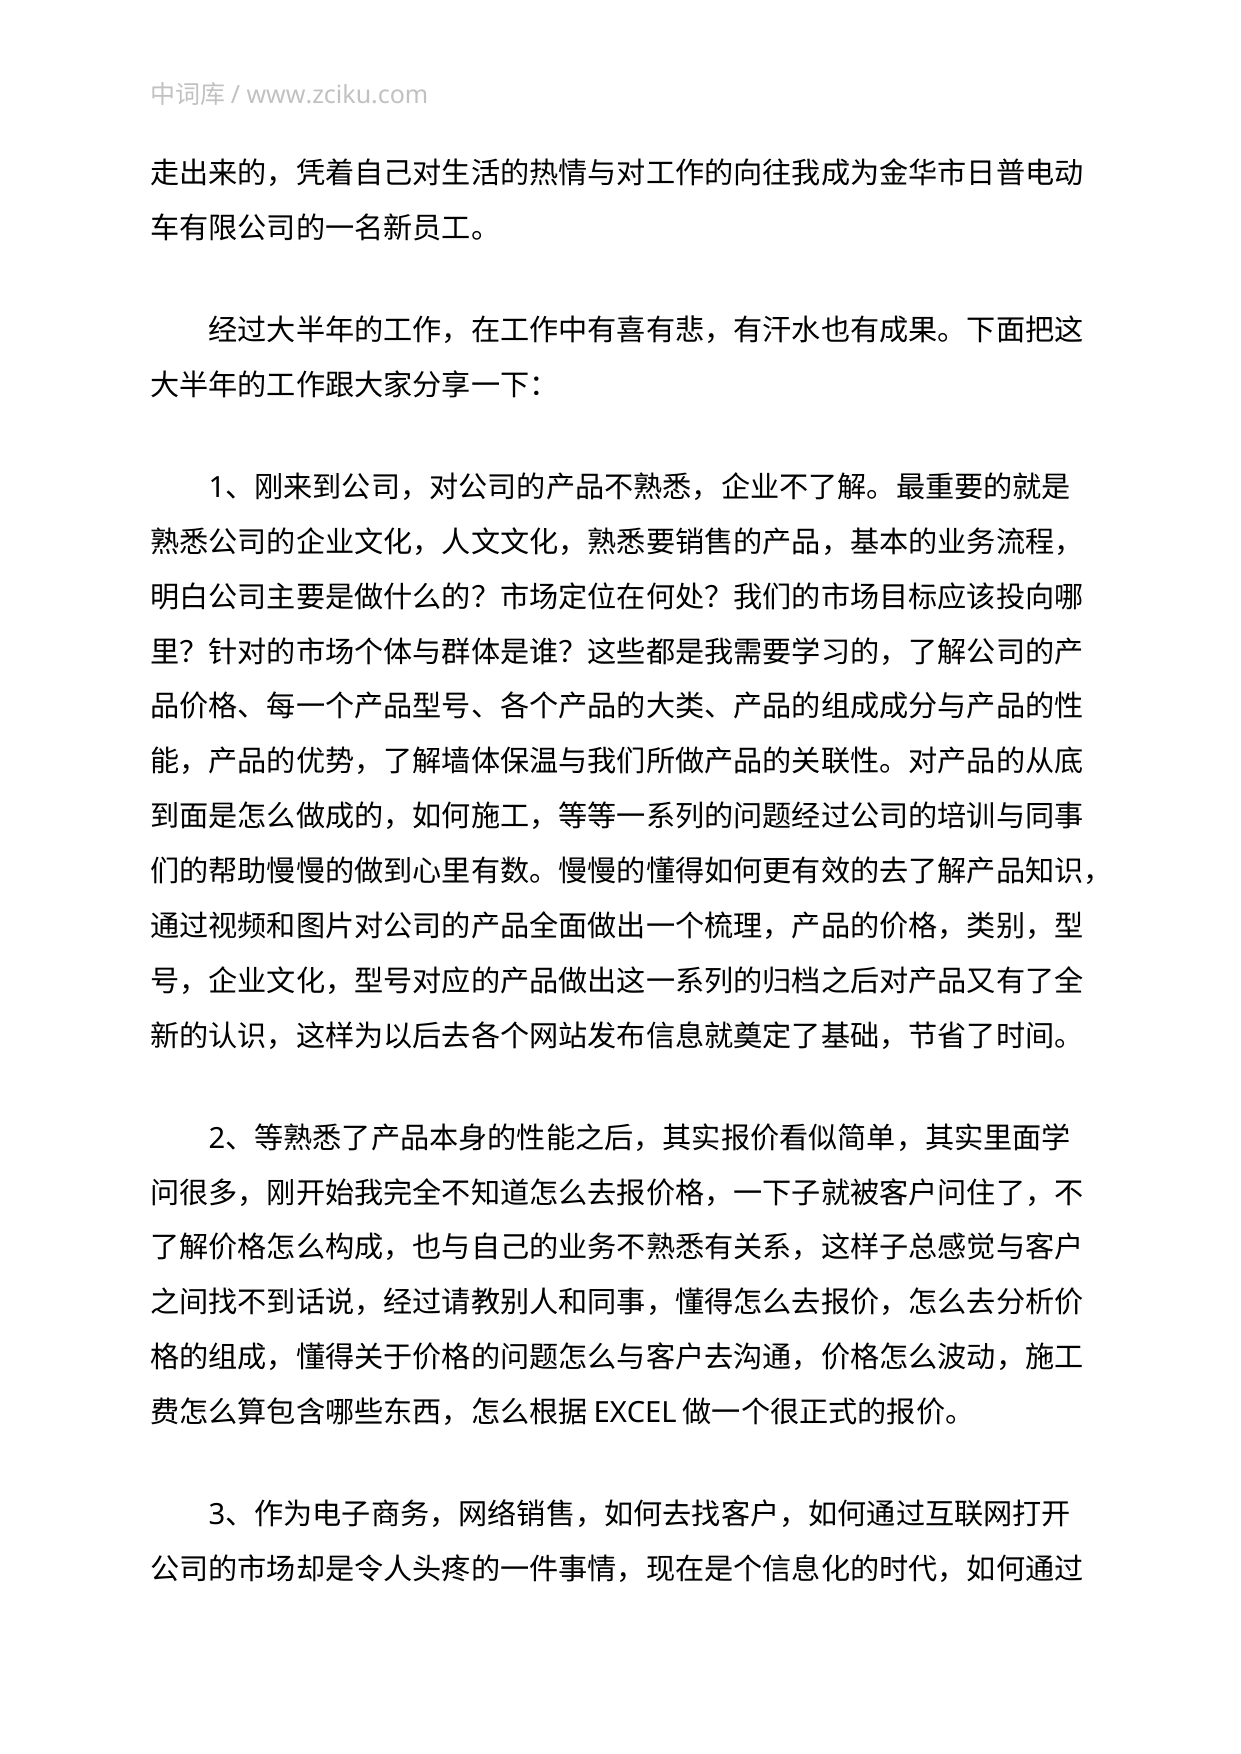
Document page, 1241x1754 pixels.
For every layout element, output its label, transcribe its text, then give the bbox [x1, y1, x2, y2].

text 1、刚来到公司，对公司的产品不熟悉，企业不了解。最重要的就是熟悉公司的企业文化，人文文化，熟悉要销售的产品，基本的业务流程，明白公司主要是做什么的？市场定位在何处？我们的市场目标应该投向哪里？针对的市场个体与群体是谁？这些都是我需要学习的，了解公司的产品价格、每一个产品型号、各个产品的大类、产品的组成成分与产品的性能，产品的优势，了解墙体保温与我们所做产品的关联性。对产品的从底到面是怎么做成的，如何施工，等等一系列的问题经过公司的培训与同事们的帮助慢慢的做到心里有数。慢慢的懂得如何更有效的去了解产品知识，通过视频和图片对公司的产品全面做出一个梳理，产品的价格，类别，型号，企业文化，型号对应的产品做出这一系列的归档之后对产品又有了全新的认识，这样为以后去各个网站发布信息就奠定了基础，节省了时间。 [150, 463, 1090, 1055]
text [150, 1491, 1090, 1588]
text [150, 150, 1090, 247]
text 经过大半年的工作，在工作中有喜有悲，有汗水也有成果。下面把这大半年的工作跟大家分享一下： [150, 307, 1090, 404]
text 2、等熟悉了产品本身的性能之后，其实报价看似简单，其实里面学问很多，刚开始我完全不知道怎么去报价格，一下子就被客户问住了，不了解价格怎么构成，也与自己的业务不熟悉有关系，这样子总感觉与客户之间找不到话说，经过请教别人和同事，懂得怎么去报价，怎么去分析价格的组成，懂得关于价格的问题怎么与客户去沟通，价格怎么波动，施工费怎么算包含哪些东西，怎么根据EXCEL做一个很正式的报价。 [150, 1114, 1090, 1431]
